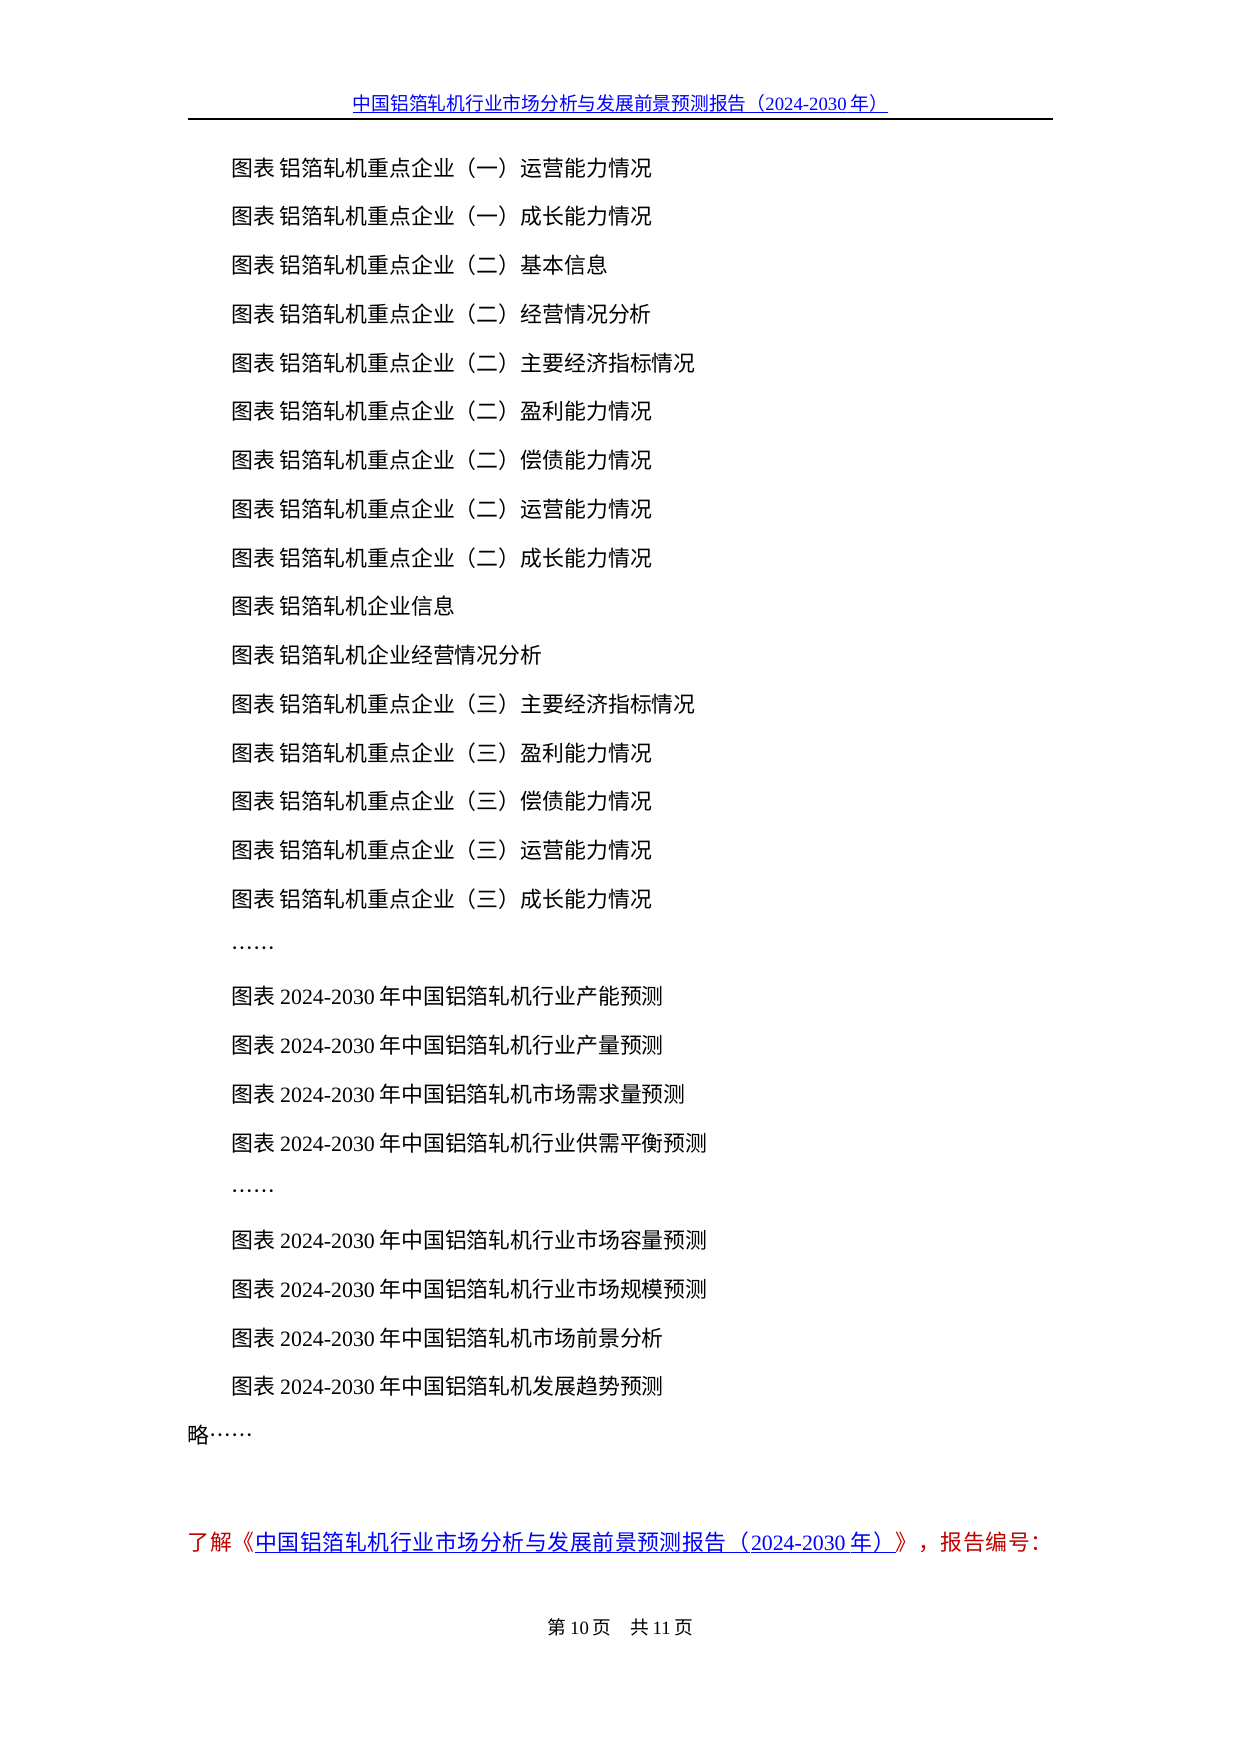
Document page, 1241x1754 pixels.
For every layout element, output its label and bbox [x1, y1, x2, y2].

text [187, 1524, 1053, 1557]
text [187, 150, 1053, 1450]
